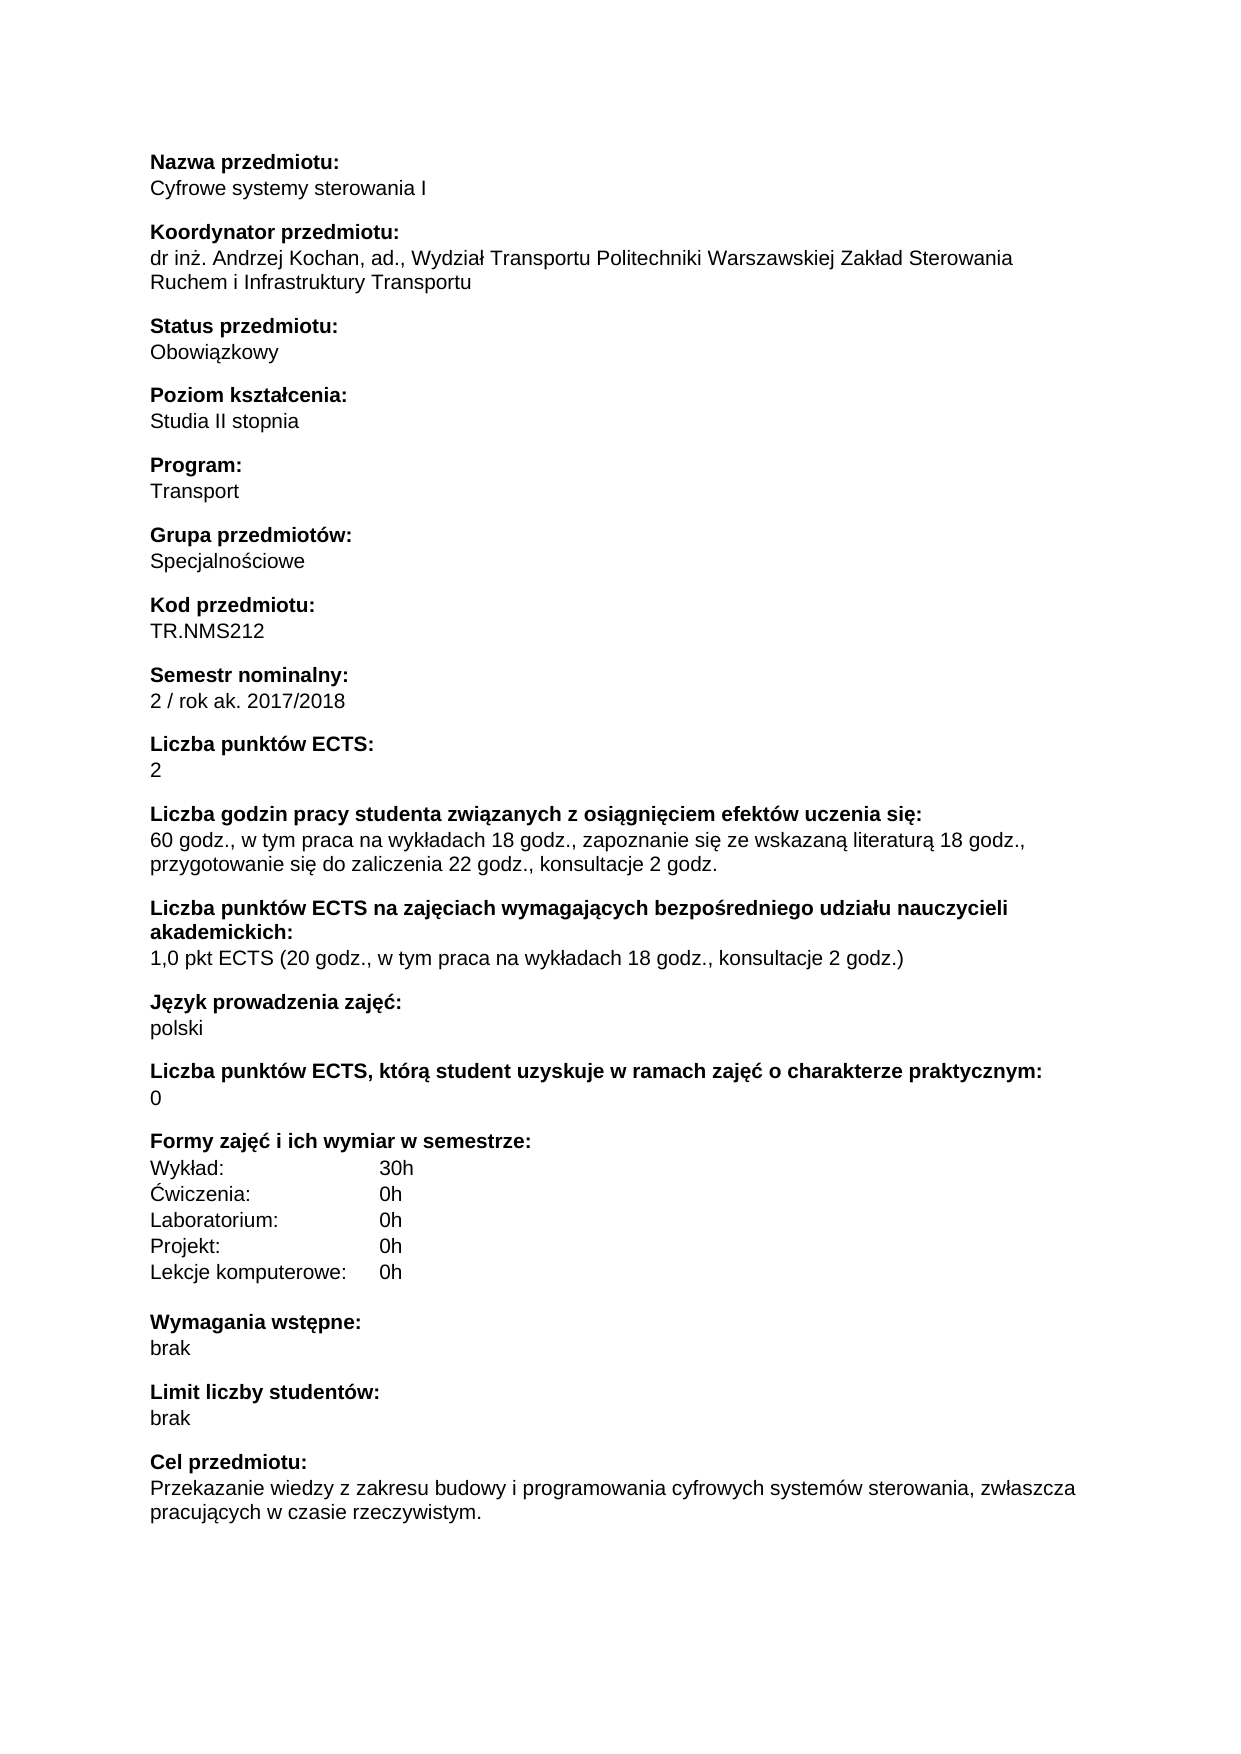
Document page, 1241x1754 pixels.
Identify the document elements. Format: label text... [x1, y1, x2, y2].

text Wymagania wstępne: [150, 1310, 1090, 1334]
text Kod przedmiotu: [150, 593, 1090, 617]
text 0 [150, 1085, 1090, 1109]
text Cyfrowe systemy sterowania I [150, 176, 1090, 200]
text Semestr nominalny: [150, 662, 1090, 686]
text 60 godz., w tym praca na wykładach 18 godz., zapoznanie się ze wskazaną literaturą 18 godz., przygotowanie się do zaliczenia 22 godz., konsultacje 2 godz. [150, 828, 1090, 876]
text 2 [150, 758, 1090, 782]
text 1,0 pkt ECTS (20 godz., w tym praca na wykładach 18 godz., konsultacje 2 godz.) [150, 946, 1090, 970]
table_cell 0h [369, 1232, 597, 1258]
text Program: [150, 453, 1090, 477]
text Język prowadzenia zajęć: [150, 989, 1090, 1013]
text Nazwa przedmiotu: [150, 150, 1090, 174]
text brak [150, 1336, 1090, 1360]
text Specjalnościowe [150, 549, 1090, 573]
text 2 / rok ak. 2017/2018 [150, 688, 1090, 712]
text Status przedmiotu: [150, 313, 1090, 337]
text Transport [150, 479, 1090, 503]
text Liczba godzin pracy studenta związanych z osiągnięciem efektów uczenia się: [150, 802, 1090, 826]
text dr inż. Andrzej Kochan, ad., Wydział Transportu Politechniki Warszawskiej Zakład Sterowania Ruchem i Infrastruktury Transportu [150, 246, 1090, 294]
table_cell 0h [369, 1206, 597, 1232]
table_header 30h [369, 1156, 597, 1180]
text Koordynator przedmiotu: [150, 220, 1090, 244]
text Limit liczby studentów: [150, 1380, 1090, 1404]
table_cell Laboratorium: [140, 1208, 367, 1232]
text Liczba punktów ECTS, którą student uzyskuje w ramach zajęć o charakterze praktycznym: [150, 1059, 1090, 1083]
text Cel przedmiotu: [150, 1449, 1090, 1473]
table_cell Ćwiczenia: [140, 1182, 367, 1206]
text polski [150, 1016, 1090, 1039]
text Poziom kształcenia: [150, 383, 1090, 407]
table_cell 0h [369, 1180, 597, 1206]
table_cell Projekt: [140, 1234, 367, 1258]
text Liczba punktów ECTS: [150, 732, 1090, 756]
text Grupa przedmiotów: [150, 523, 1090, 547]
text Studia II stopnia [150, 409, 1090, 433]
text Obowiązkowy [150, 339, 1090, 363]
text brak [150, 1406, 1090, 1430]
text Liczba punktów ECTS na zajęciach wymagających bezpośredniego udziału nauczycieli akademickich: [150, 896, 1090, 944]
table_cell 0h [369, 1258, 597, 1284]
text Formy zajęć i ich wymiar w semestrze: [150, 1129, 1090, 1153]
text TR.NMS212 [150, 619, 1090, 643]
table_cell Lekcje komputerowe: [140, 1260, 367, 1284]
text Przekazanie wiedzy z zakresu budowy i programowania cyfrowych systemów sterowania, zwłaszcza pracujących w czasie rzeczywistym. [150, 1476, 1090, 1523]
table_header Wykład: [140, 1156, 367, 1180]
